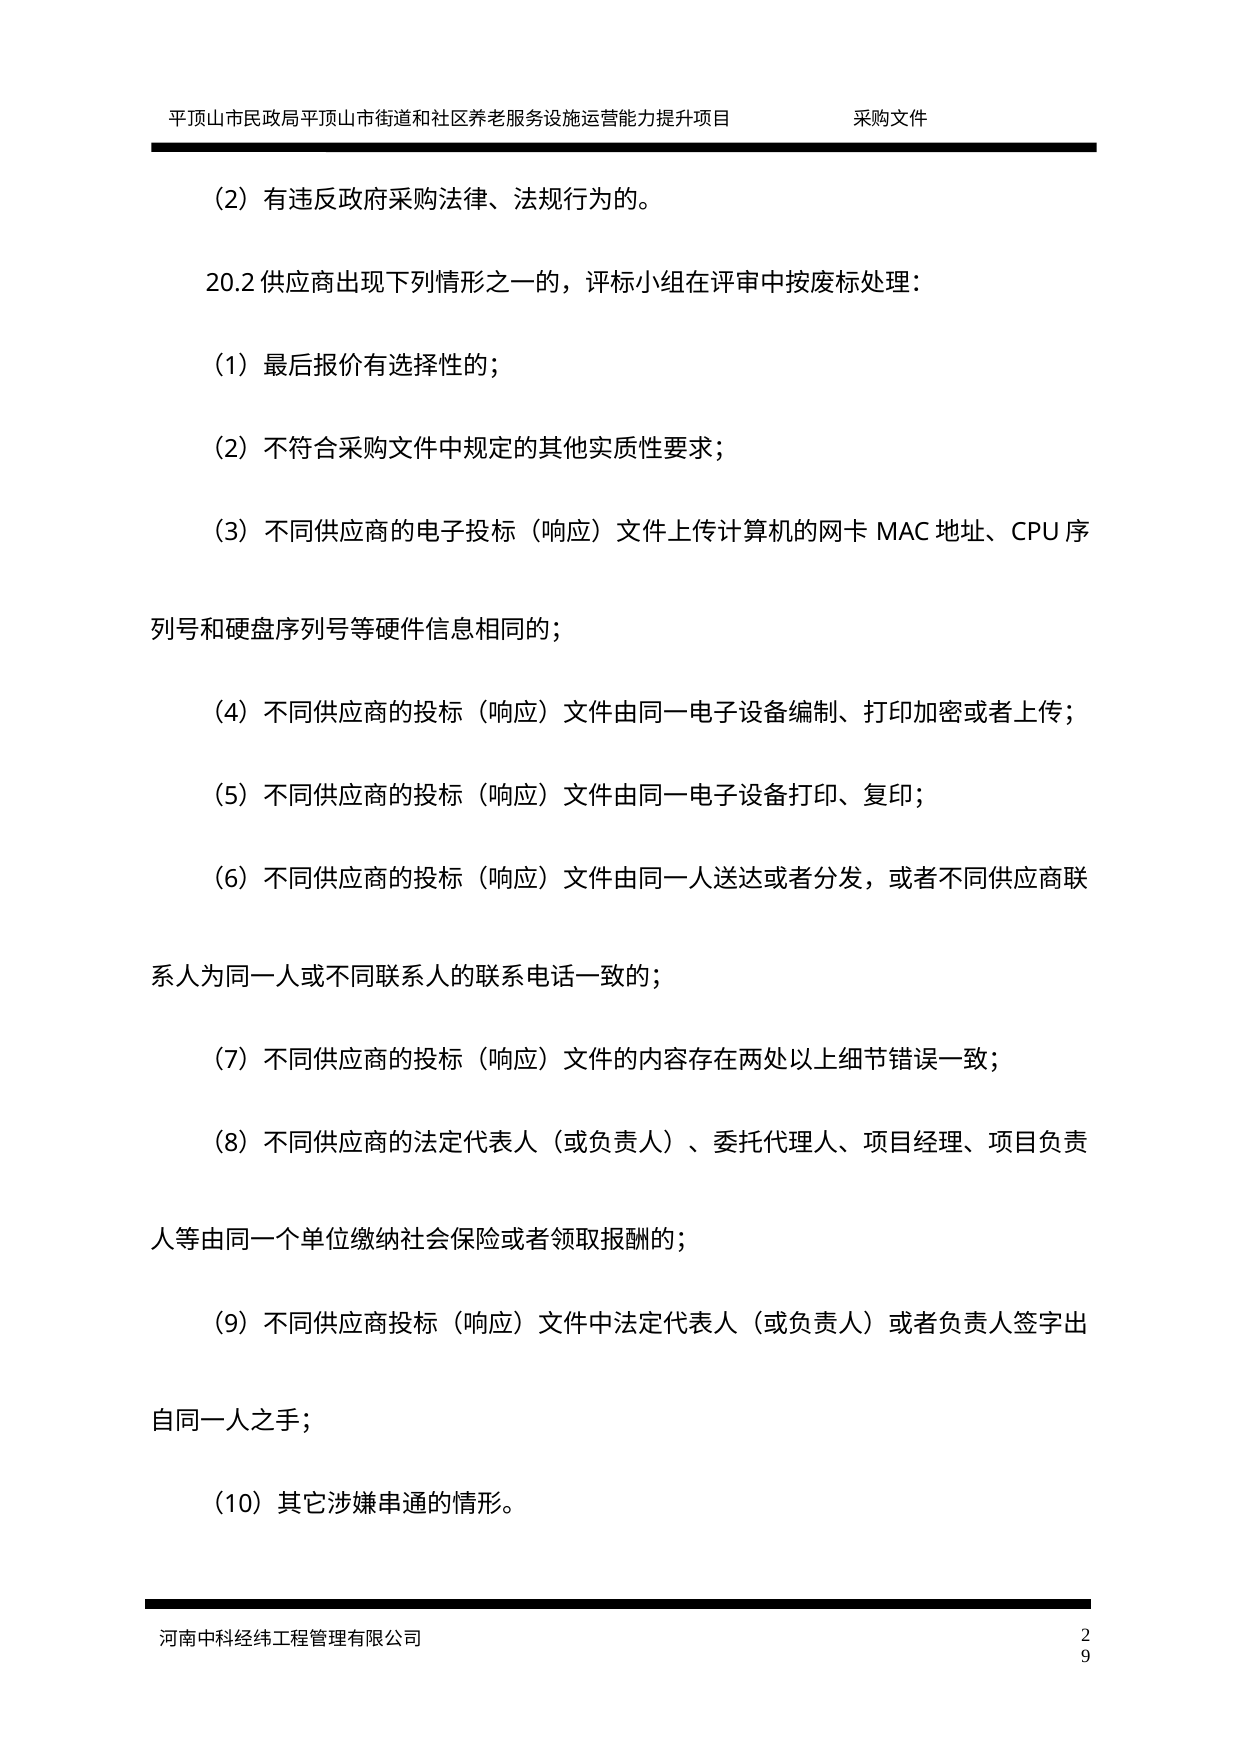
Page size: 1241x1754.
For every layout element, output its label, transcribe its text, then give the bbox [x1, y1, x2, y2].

text （4）不同供应商的投标（响应）文件由同一电子设备编制、打印加密或者上传； [150, 678, 1090, 743]
text （6）不同供应商的投标（响应）文件由同一人送达或者分发，或者不同供应商联系人为同一人或不同联系人的联系电话一致的； [150, 844, 1090, 1007]
text （8）不同供应商的法定代表人（或负责人）、委托代理人、项目经理、项目负责人等由同一个单位缴纳社会保险或者领取报酬的； [150, 1108, 1090, 1271]
text （3）不同供应商的电子投标（响应）文件上传计算机的网卡MAC地址、CPU序列号和硬盘序列号等硬件信息相同的； [150, 497, 1090, 660]
text （7）不同供应商的投标（响应）文件的内容存在两处以上细节错误一致； [150, 1025, 1090, 1090]
text （2）有违反政府采购法律、法规行为的。 [150, 165, 1090, 230]
text 20.2供应商出现下列情形之一的，评标小组在评审中按废标处理： [150, 248, 1090, 313]
text （10）其它涉嫌串通的情形。 [150, 1469, 1090, 1534]
text （5）不同供应商的投标（响应）文件由同一电子设备打印、复印； [150, 761, 1090, 826]
text （2）不符合采购文件中规定的其他实质性要求； [150, 414, 1090, 479]
text （1）最后报价有选择性的； [150, 331, 1090, 396]
text （9）不同供应商投标（响应）文件中法定代表人（或负责人）或者负责人签字出自同一人之手； [150, 1289, 1090, 1451]
